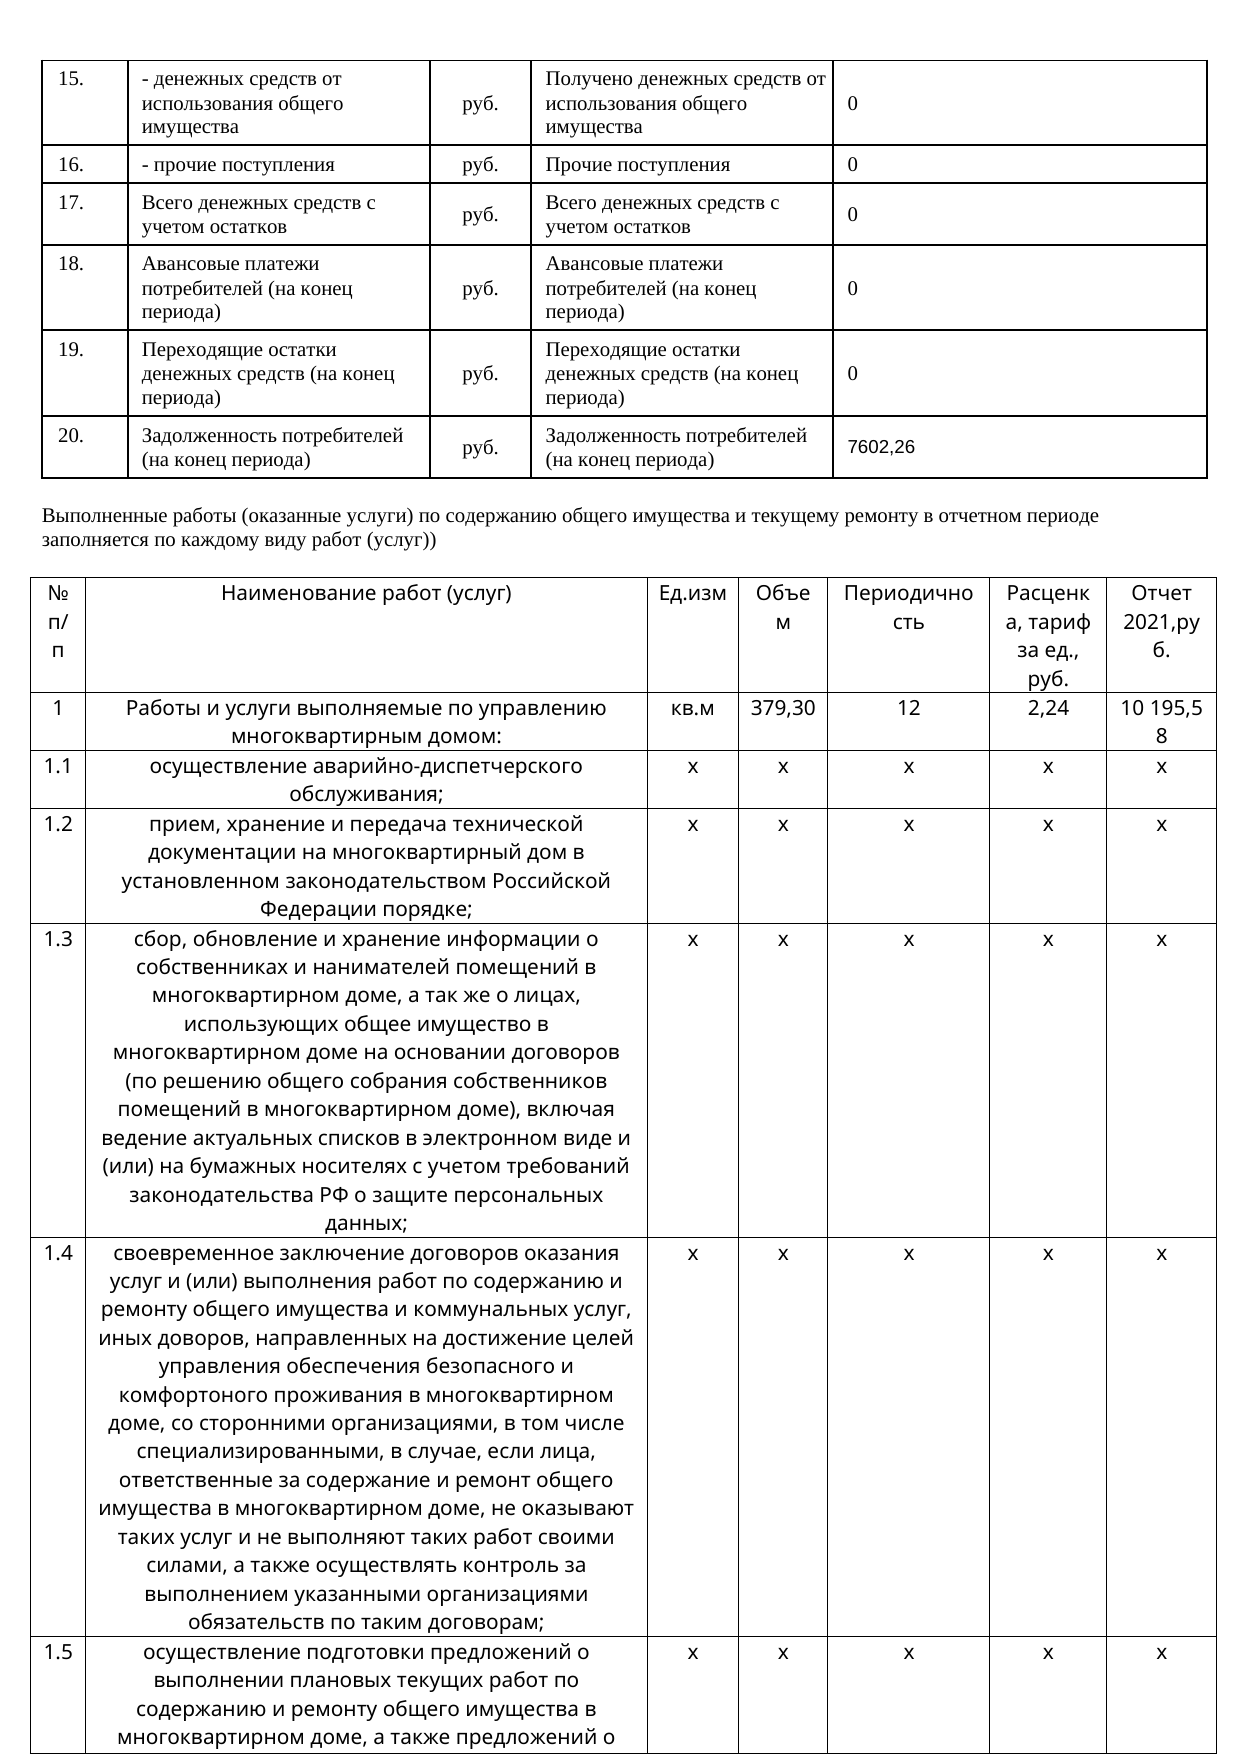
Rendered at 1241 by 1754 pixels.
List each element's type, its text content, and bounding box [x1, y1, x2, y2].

table_cell Авансовые платежи потребителей (на конец периода) [532, 246, 832, 329]
table_cell Задолженность потребителей (на конец периода) [129, 417, 429, 477]
table_cell 18. [43, 246, 127, 329]
table_cell х [1107, 1238, 1216, 1636]
table_cell х [828, 924, 989, 1237]
table_cell х [739, 1238, 827, 1636]
table_cell х [1107, 751, 1216, 808]
table_header Периодичность [828, 578, 989, 692]
table_header Расценка, тариф за ед., руб. [990, 578, 1106, 692]
table_cell 10 195,58 [1107, 693, 1216, 750]
table_cell х [1107, 1637, 1216, 1753]
table_cell Прочие поступления [532, 146, 832, 182]
table_cell 1.2 [31, 809, 85, 923]
table_cell 0 [834, 331, 1206, 415]
table_header Наименование работ (услуг) [86, 578, 647, 692]
table_cell Переходящие остатки денежных средств (на конец периода) [129, 331, 429, 415]
table_cell 2,24 [990, 693, 1106, 750]
table_cell - прочие поступления [129, 146, 429, 182]
table_cell х [1107, 809, 1216, 923]
table_cell х [739, 1637, 827, 1753]
table_cell 19. [43, 331, 127, 415]
table_cell 17. [43, 184, 127, 243]
table_cell 1.3 [31, 924, 85, 1237]
table_cell своевременное заключение договоров оказания услуг и (или) выполнения работ по содержанию и ремонту общего имущества и коммунальных услуг, иных доворов, направленных на достижение целей управления обеспечения безопасного и комфортоного проживания в многоквартирном доме, со сторонними организациями, в том числе специализированными, в случае, если лица, ответственные за содержание и ремонт общего имущества в многоквартирном доме, не оказывают таких услуг и не выполняют таких работ своими силами, а также осуществлять контроль за выполнением указанными организациями обязательств по таким договорам; [86, 1238, 647, 1636]
table_cell х [1107, 924, 1216, 1237]
table_cell х [648, 1637, 738, 1753]
table_cell руб. [431, 184, 530, 243]
table_cell руб. [431, 246, 530, 329]
table_cell руб. [431, 146, 530, 182]
table_cell Всего денежных средств с учетом остатков [129, 184, 429, 243]
table_header - денежных средств от использования общего имущества [129, 61, 429, 144]
table_cell Задолженность потребителей (на конец периода) [532, 417, 832, 477]
table_cell Авансовые платежи потребителей (на конец периода) [129, 246, 429, 329]
table_cell руб. [431, 331, 530, 415]
table_header Объем [739, 578, 827, 692]
text Выполненные работы (оказанные услуги) по содержанию общего имущества и текущему ремонту в отчетном периоде [42, 503, 1205, 527]
table_cell 0 [834, 246, 1206, 329]
table_cell 379,30 [739, 693, 827, 750]
table_cell Работы и услуги выполняемые по управлению многоквартирным домом: [86, 693, 647, 750]
table_header Получено денежных средств от использования общего имущества [532, 61, 832, 144]
table_cell х [990, 924, 1106, 1237]
table_cell 1.1 [31, 751, 85, 808]
table_cell 7602,26 [834, 417, 1206, 477]
table_cell х [648, 924, 738, 1237]
table_cell х [648, 809, 738, 923]
table_cell сбор, обновление и хранение информации о собственниках и нанимателей помещений в многоквартирном доме, а так же о лицах, использующих общее имущество в многоквартирном доме на основании договоров (по решению общего собрания собственников помещений в многоквартирном доме), включая ведение актуальных списков в электронном виде и (или) на бумажных носителях с учетом требований законодательства РФ о защите персональных данных; [86, 924, 647, 1237]
table_cell 0 [834, 184, 1206, 243]
table_cell х [828, 1238, 989, 1636]
table_cell руб. [431, 417, 530, 477]
table_header 15. [43, 61, 127, 144]
table_cell кв.м [648, 693, 738, 750]
table_cell х [739, 924, 827, 1237]
table_cell 12 [828, 693, 989, 750]
table_cell 1.5 [31, 1637, 85, 1753]
table_cell х [828, 1637, 989, 1753]
table_cell х [739, 751, 827, 808]
table_cell 1 [31, 693, 85, 750]
table_cell х [990, 809, 1106, 923]
text заполняется по каждому виду работ (услуг)) [42, 527, 1205, 551]
table_cell х [990, 751, 1106, 808]
table_cell х [739, 809, 827, 923]
table_cell 20. [43, 417, 127, 477]
table_cell Всего денежных средств с учетом остатков [532, 184, 832, 243]
table_cell х [828, 809, 989, 923]
table_cell х [828, 751, 989, 808]
table_header Ед.изм [648, 578, 738, 692]
table_cell х [648, 751, 738, 808]
table_header Отчет 2021,руб. [1107, 578, 1216, 692]
table_cell х [990, 1637, 1106, 1753]
table_header руб. [431, 61, 530, 144]
table_cell 0 [834, 146, 1206, 182]
table_header 0 [834, 61, 1206, 144]
table_cell 1.4 [31, 1238, 85, 1636]
table_cell х [648, 1238, 738, 1636]
table_cell прием, хранение и передача технической документации на многоквартирный дом в установленном законодательством Российской Федерации порядке; [86, 809, 647, 923]
table_cell Переходящие остатки денежных средств (на конец периода) [532, 331, 832, 415]
table_cell х [990, 1238, 1106, 1636]
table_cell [86, 1637, 647, 1753]
table_cell осуществление аварийно-диспетчерского обслуживания; [86, 751, 647, 808]
table_header № п/п [31, 578, 85, 692]
table_cell 16. [43, 146, 127, 182]
